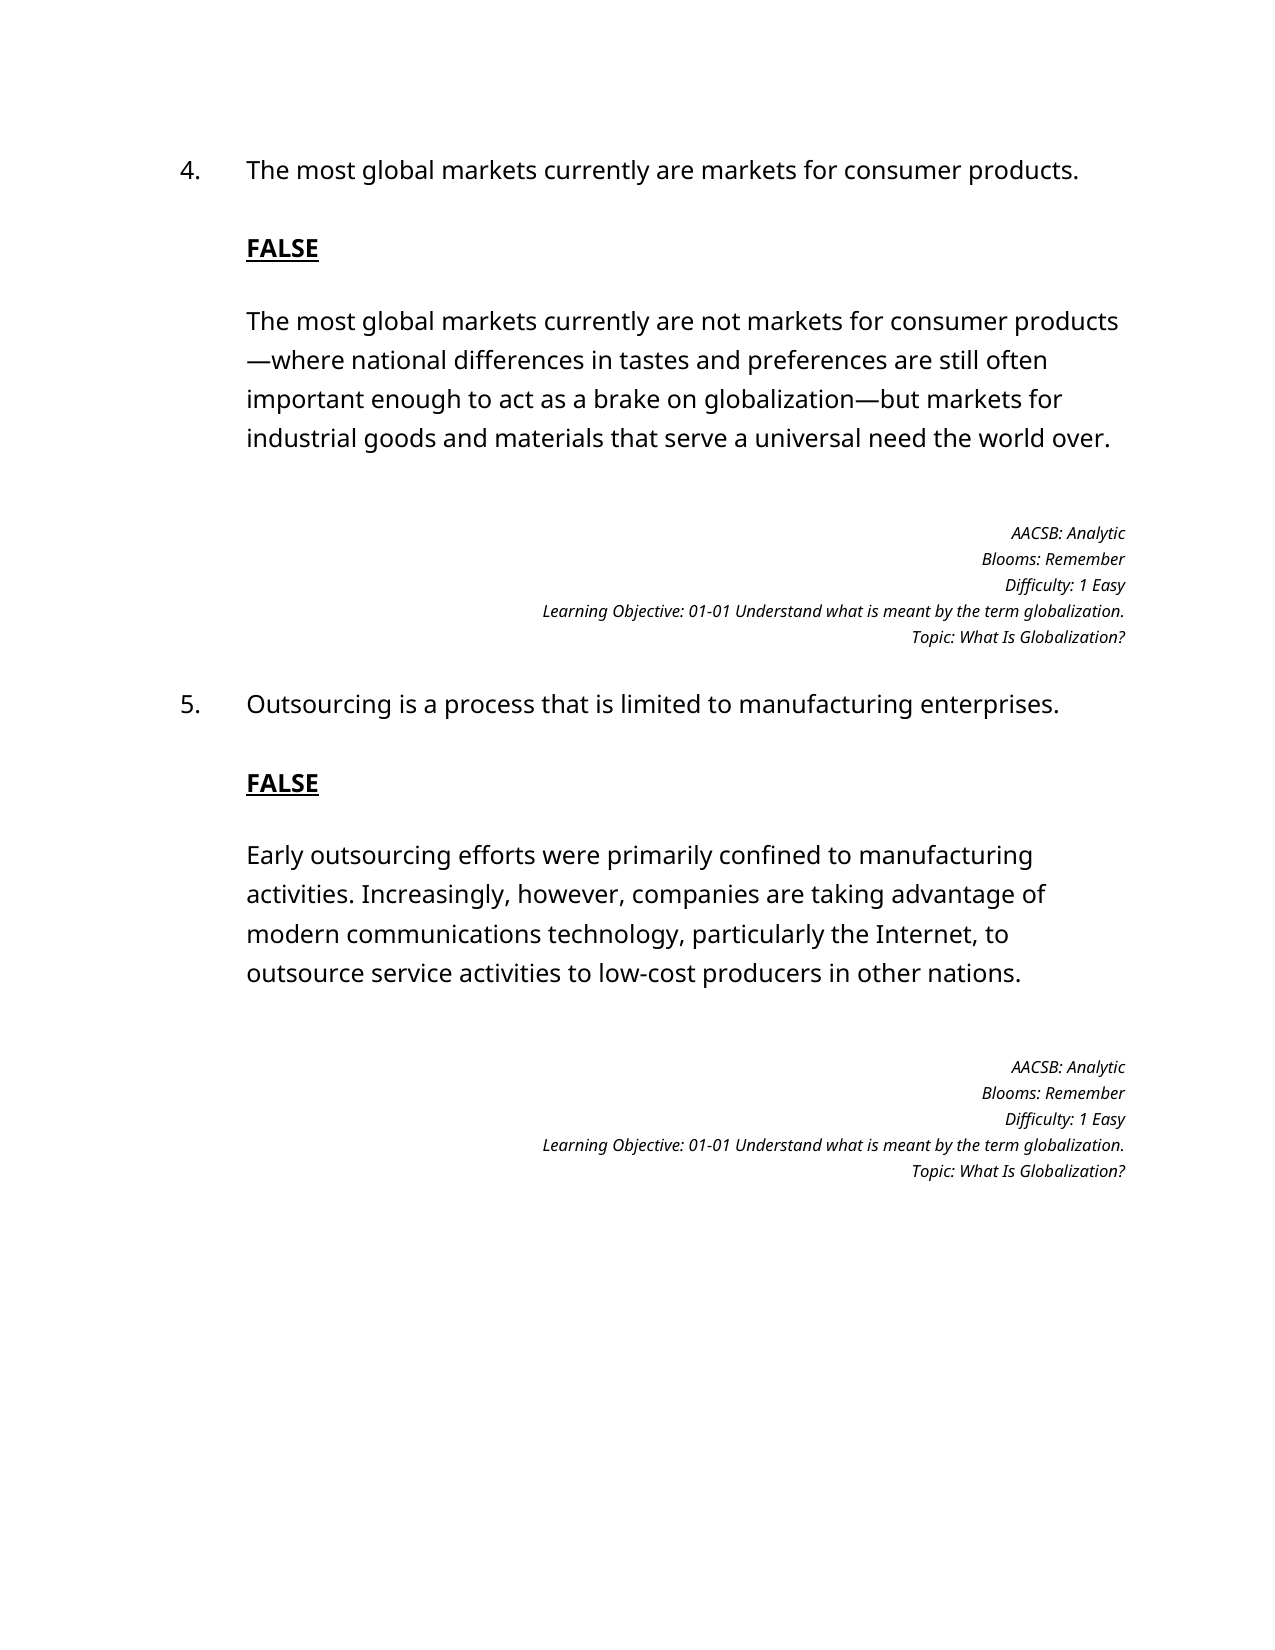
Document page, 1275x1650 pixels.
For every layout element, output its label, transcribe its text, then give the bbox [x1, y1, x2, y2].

table_header The most global markets currently are markets for consumer products. FALSE The most global markets currently are not markets for consumer products—where national differences in tastes and preferences are still often important enough to act as a brake on globalization—but markets for industrial goods and materials that serve a universal need the world over. [246, 153, 1125, 492]
table_header 4. [180, 153, 246, 492]
table_header AACSB: Analytic Blooms: Remember Difficulty: 1 Easy Learning Objective: 01-01 Understand what is meant by the term globalization. Topic: What Is Globalization? [180, 521, 1125, 684]
table_header Outsourcing is a process that is limited to manufacturing enterprises. FALSE Early outsourcing efforts were primarily confined to manufacturing activities. Increasingly, however, companies are taking advantage of modern communications technology, particularly the Internet, to outsource service activities to low-cost producers in other nations. [246, 687, 1125, 1027]
table_header AACSB: Analytic Blooms: Remember Difficulty: 1 Easy Learning Objective: 01-01 Understand what is meant by the term globalization. Topic: What Is Globalization? [180, 1056, 1125, 1219]
table_header 5. [180, 687, 246, 1027]
